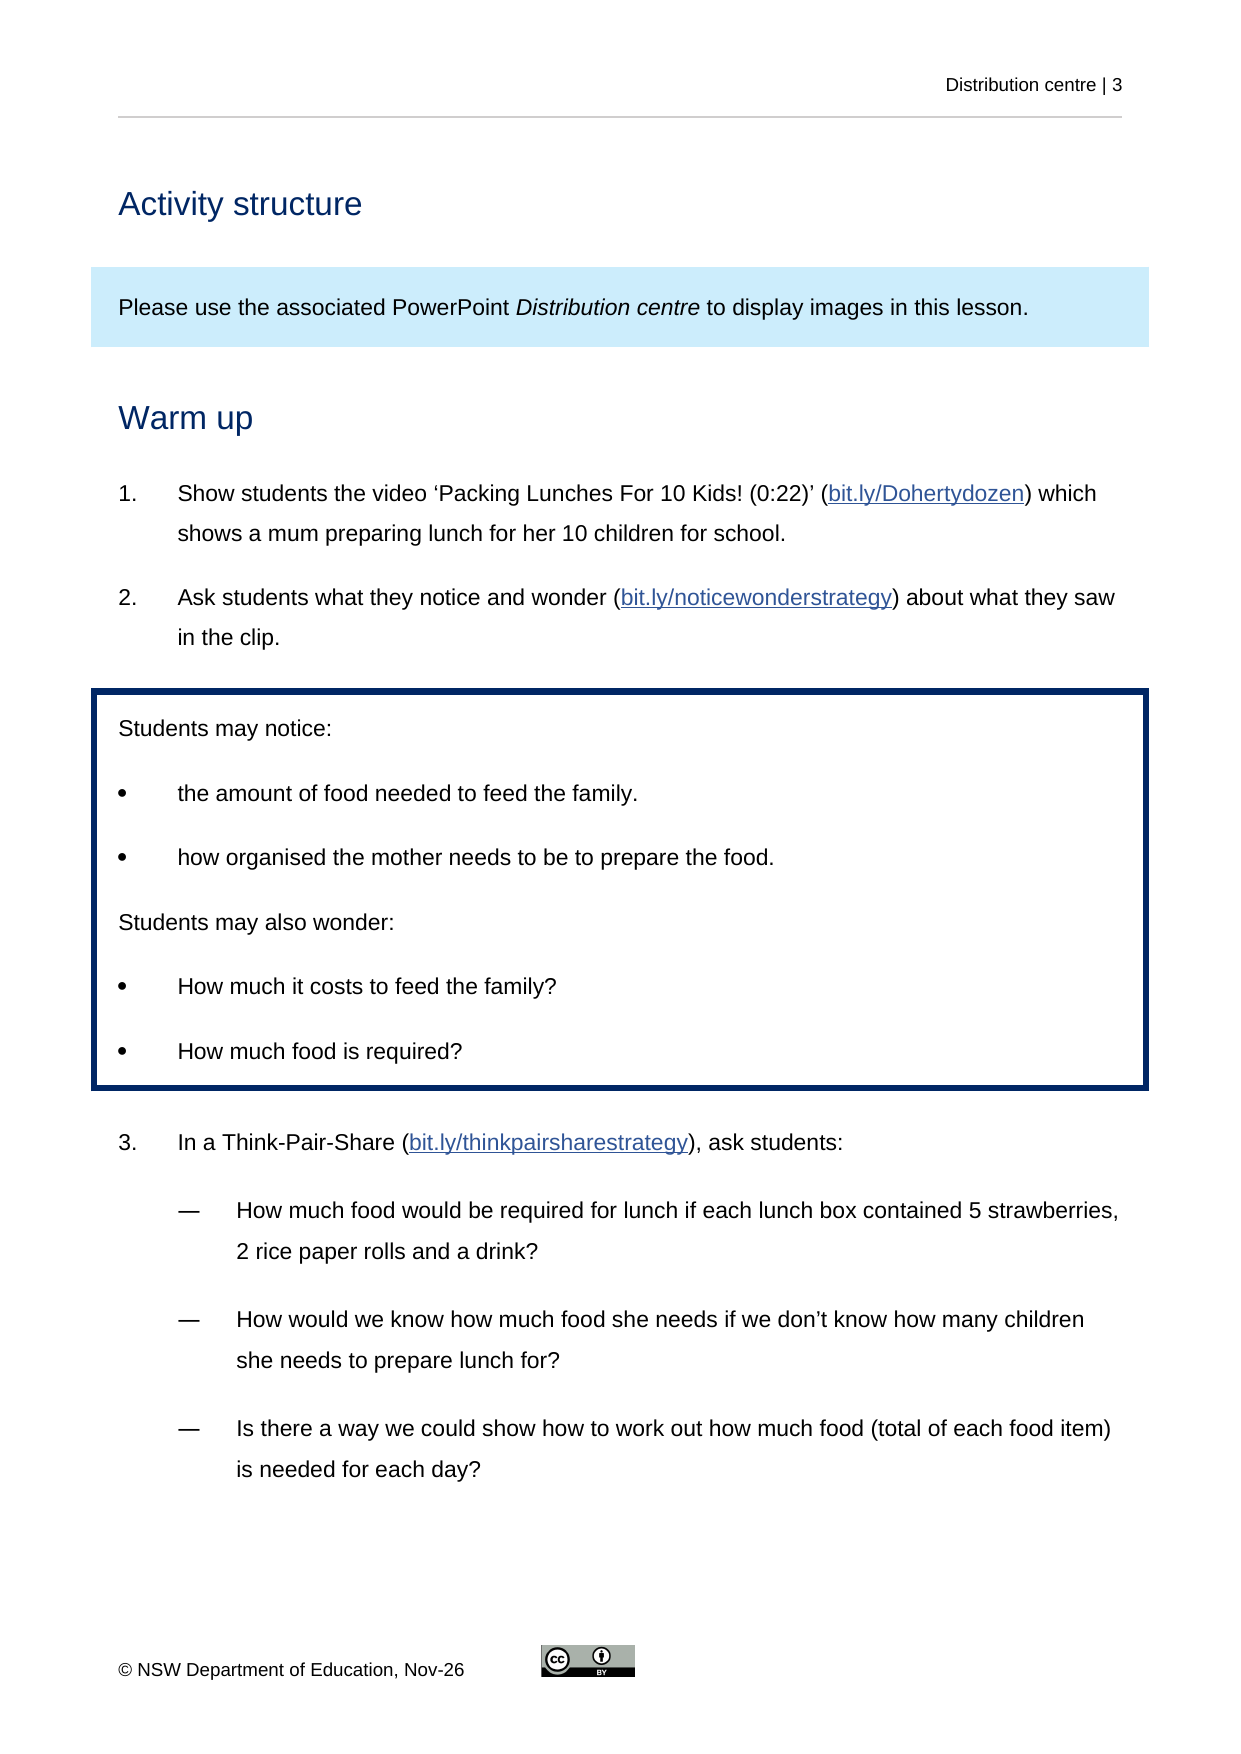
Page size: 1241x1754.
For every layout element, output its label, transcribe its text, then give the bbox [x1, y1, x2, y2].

list How much food would be required for lunch if each lunch box contained 5 strawberries, 2 rice paper rolls and a drink? [177, 1194, 1122, 1264]
subtitle Activity structure [118, 184, 1122, 222]
list how organised the mother needs to be to prepare the food. [97, 817, 1143, 871]
list Show students the video ‘Packing Lunches For 10 Kids! (0:22)’ (bit.ly/Dohertydozen) which shows a mum preparing lunch for her 10 children for school. [118, 480, 1122, 546]
list How much it costs to feed the family? [97, 946, 1143, 1000]
list How much food is required? [97, 1011, 1143, 1085]
list the amount of food needed to feed the family. [97, 753, 1143, 806]
text Students may also wonder: [97, 882, 1143, 935]
text Please use the associated PowerPoint Distribution centre to display images in this lesson. [97, 273, 1143, 341]
list Ask students what they notice and wonder (bit.ly/noticewonderstrategy) about what they saw in the clip. [118, 584, 1122, 650]
subtitle Warm up [118, 398, 1122, 436]
list In a Think-Pair-Share (bit.ly/thinkpairsharestrategy), ask students: [118, 1129, 1122, 1156]
picture [541, 1645, 635, 1677]
list How would we know how much food she needs if we don’t know how many children she needs to prepare lunch for? [177, 1303, 1122, 1373]
list Is there a way we could show how to work out how much food (total of each food item) is needed for each day? [177, 1412, 1122, 1482]
text Students may notice: [97, 695, 1143, 742]
